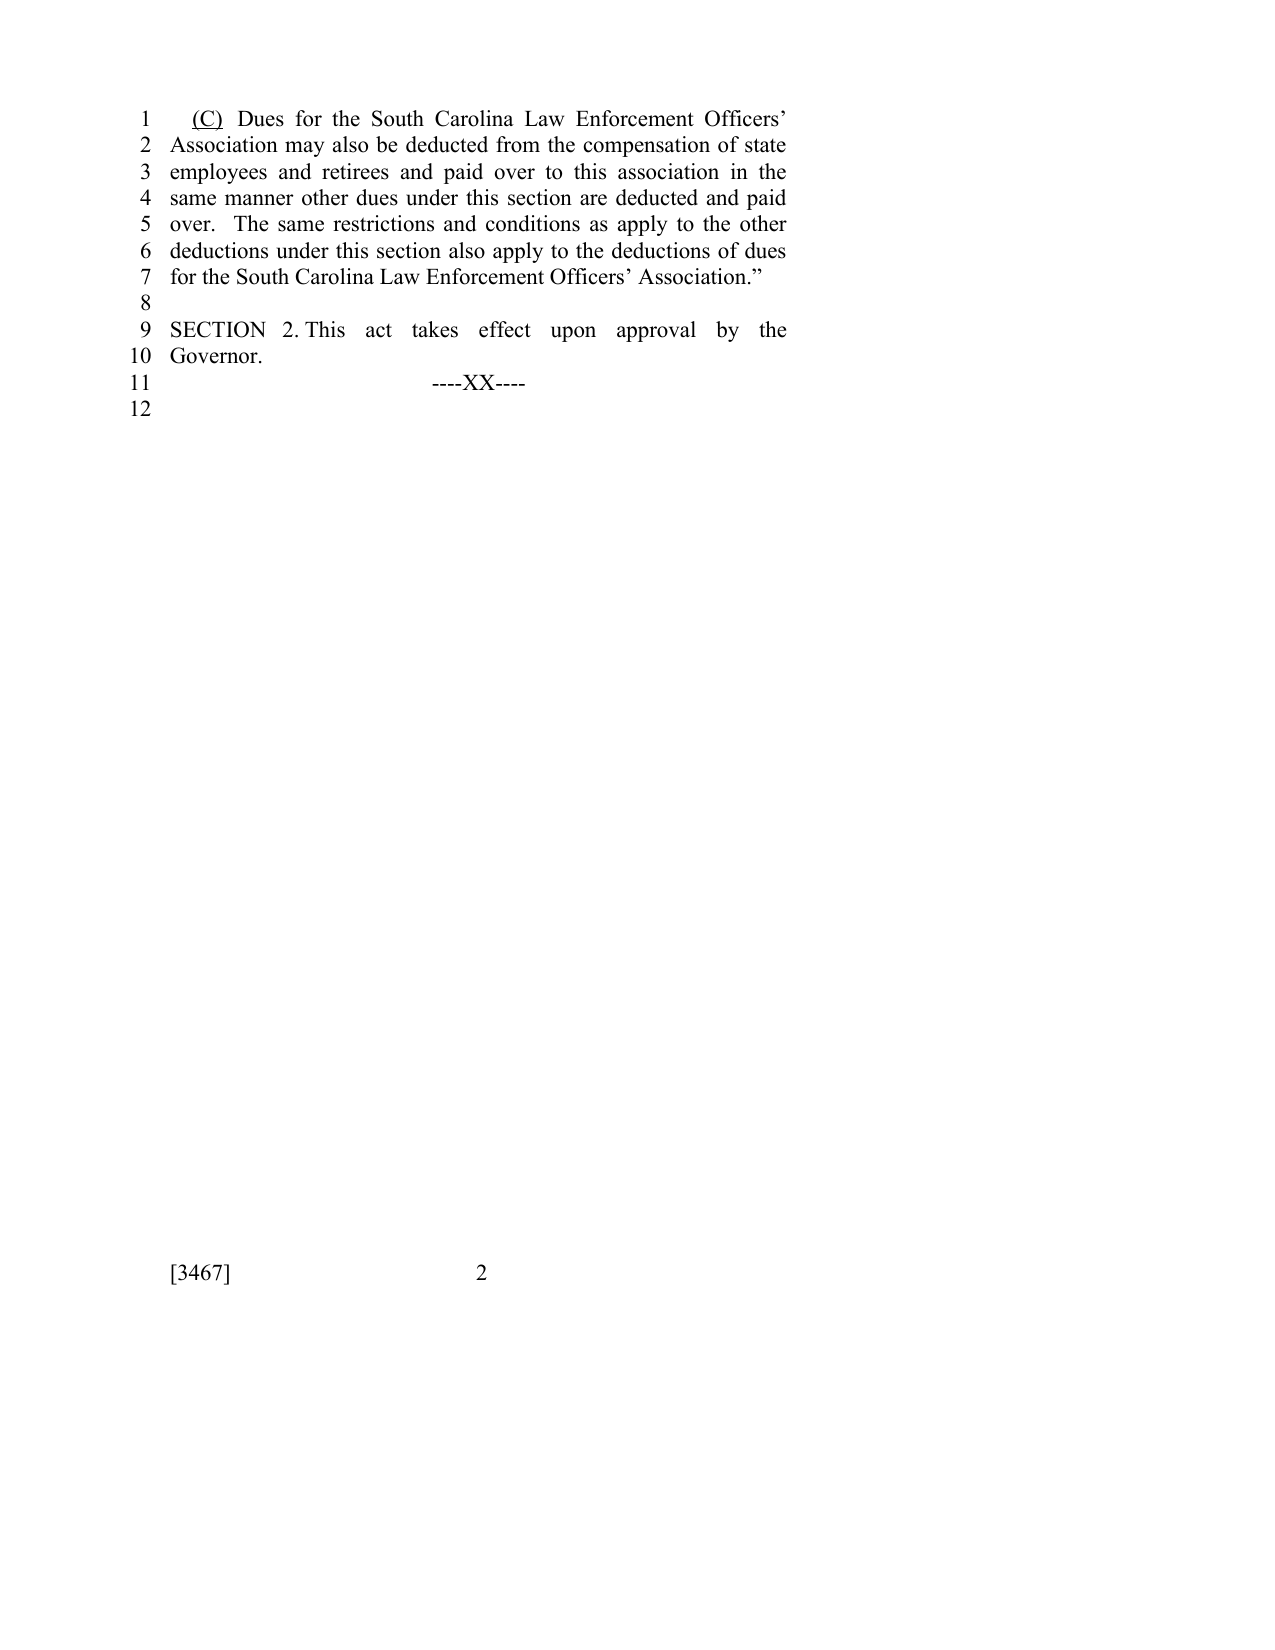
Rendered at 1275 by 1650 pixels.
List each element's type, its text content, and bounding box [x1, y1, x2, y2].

text (C) Dues for the South Carolina Law Enforcement Officers’ Association may also be deducted from the compensation of state employees and retirees and paid over to this association in the same manner other dues under this section are deducted and paid over. The same restrictions and conditions as apply to the other deductions under this section also apply to the deductions of dues for the South Carolina Law Enforcement Officers’ Association.” [169, 105, 787, 289]
text ----XX---- [169, 368, 787, 395]
text SECTION 2. This act takes effect upon approval by the Governor. [169, 316, 787, 368]
